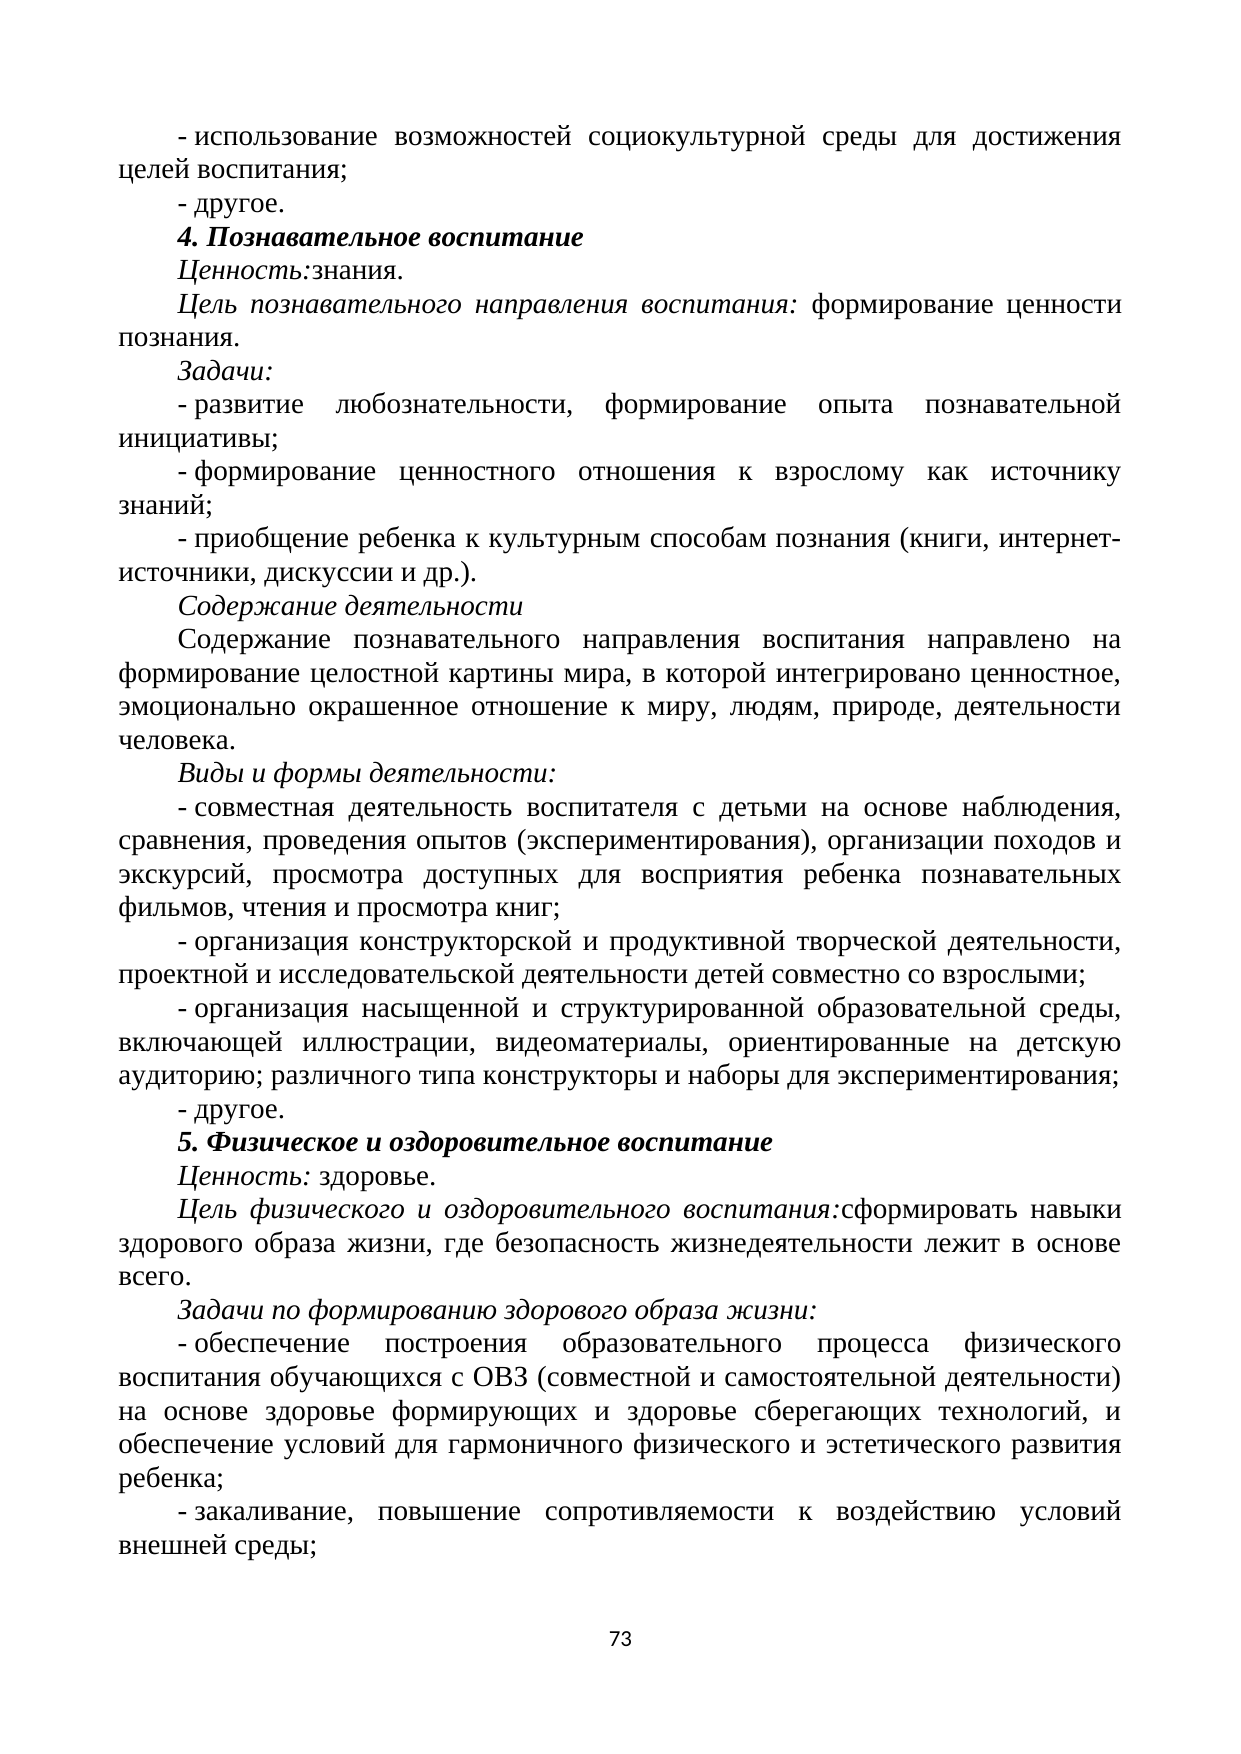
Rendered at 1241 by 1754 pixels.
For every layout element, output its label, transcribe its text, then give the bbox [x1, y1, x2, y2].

text Цель познавательного направления воспитания: формирование ценности познания. [118, 286, 1122, 353]
text Задачи по формированию здорового образа жизни: [118, 1292, 1122, 1326]
text Ценность: здоровье. [118, 1158, 1122, 1191]
text - закаливание, повышение сопротивляемости к воздействию условий внешней среды; [118, 1493, 1122, 1560]
text - обеспечение построения образовательного процесса физического воспитания обучающихся с ОВЗ (совместной и самостоятельной деятельности) на основе здоровье формирующих и здоровье сберегающих технологий, и обеспечение условий для гармоничного физического и эстетического развития ребенка; [118, 1326, 1122, 1493]
text Содержание познавательного направления воспитания направлено на формирование целостной картины мира, в которой интегрировано ценностное, эмоционально окрашенное отношение к миру, людям, природе, деятельности человека. [118, 621, 1122, 755]
text - организация конструкторской и продуктивной творческой деятельности, проектной и исследовательской деятельности детей совместно со взрослыми; [118, 923, 1122, 990]
text Цель физического и оздоровительного воспитания:сформировать навыки здорового образа жизни, где безопасность жизнедеятельности лежит в основе всего. [118, 1191, 1122, 1292]
text Cодержание деятельности [118, 588, 1122, 621]
text Виды и формы деятельности: [118, 755, 1122, 789]
text - другое. [118, 185, 1122, 219]
text - развитие любознательности, формирование опыта познавательной инициативы; [118, 386, 1122, 453]
text - приобщение ребенка к культурным способам познания (книги, интернет-источники, дискуссии и др.). [118, 521, 1122, 588]
text Ценность:знания. [118, 252, 1122, 286]
text 5. Физическое и оздоровительное воспитание [118, 1124, 1122, 1158]
text - другое. [118, 1091, 1122, 1124]
text - организация насыщенной и структурированной образовательной среды, включающей иллюстрации, видеоматериалы, ориентированные на детскую аудиторию; различного типа конструкторы и наборы для экспериментирования; [118, 990, 1122, 1091]
text 4. Познавательное воспитание [118, 219, 1122, 252]
text - формирование ценностного отношения к взрослому как источнику знаний; [118, 453, 1122, 521]
text - использование возможностей социокультурной среды для достижения целей воспитания; [118, 118, 1122, 185]
text Задачи: [118, 353, 1122, 386]
text - совместная деятельность воспитателя с детьми на основе наблюдения, сравнения, проведения опытов (экспериментирования), организации походов и экскурсий, просмотра доступных для восприятия ребенка познавательных фильмов, чтения и просмотра книг; [118, 789, 1122, 923]
